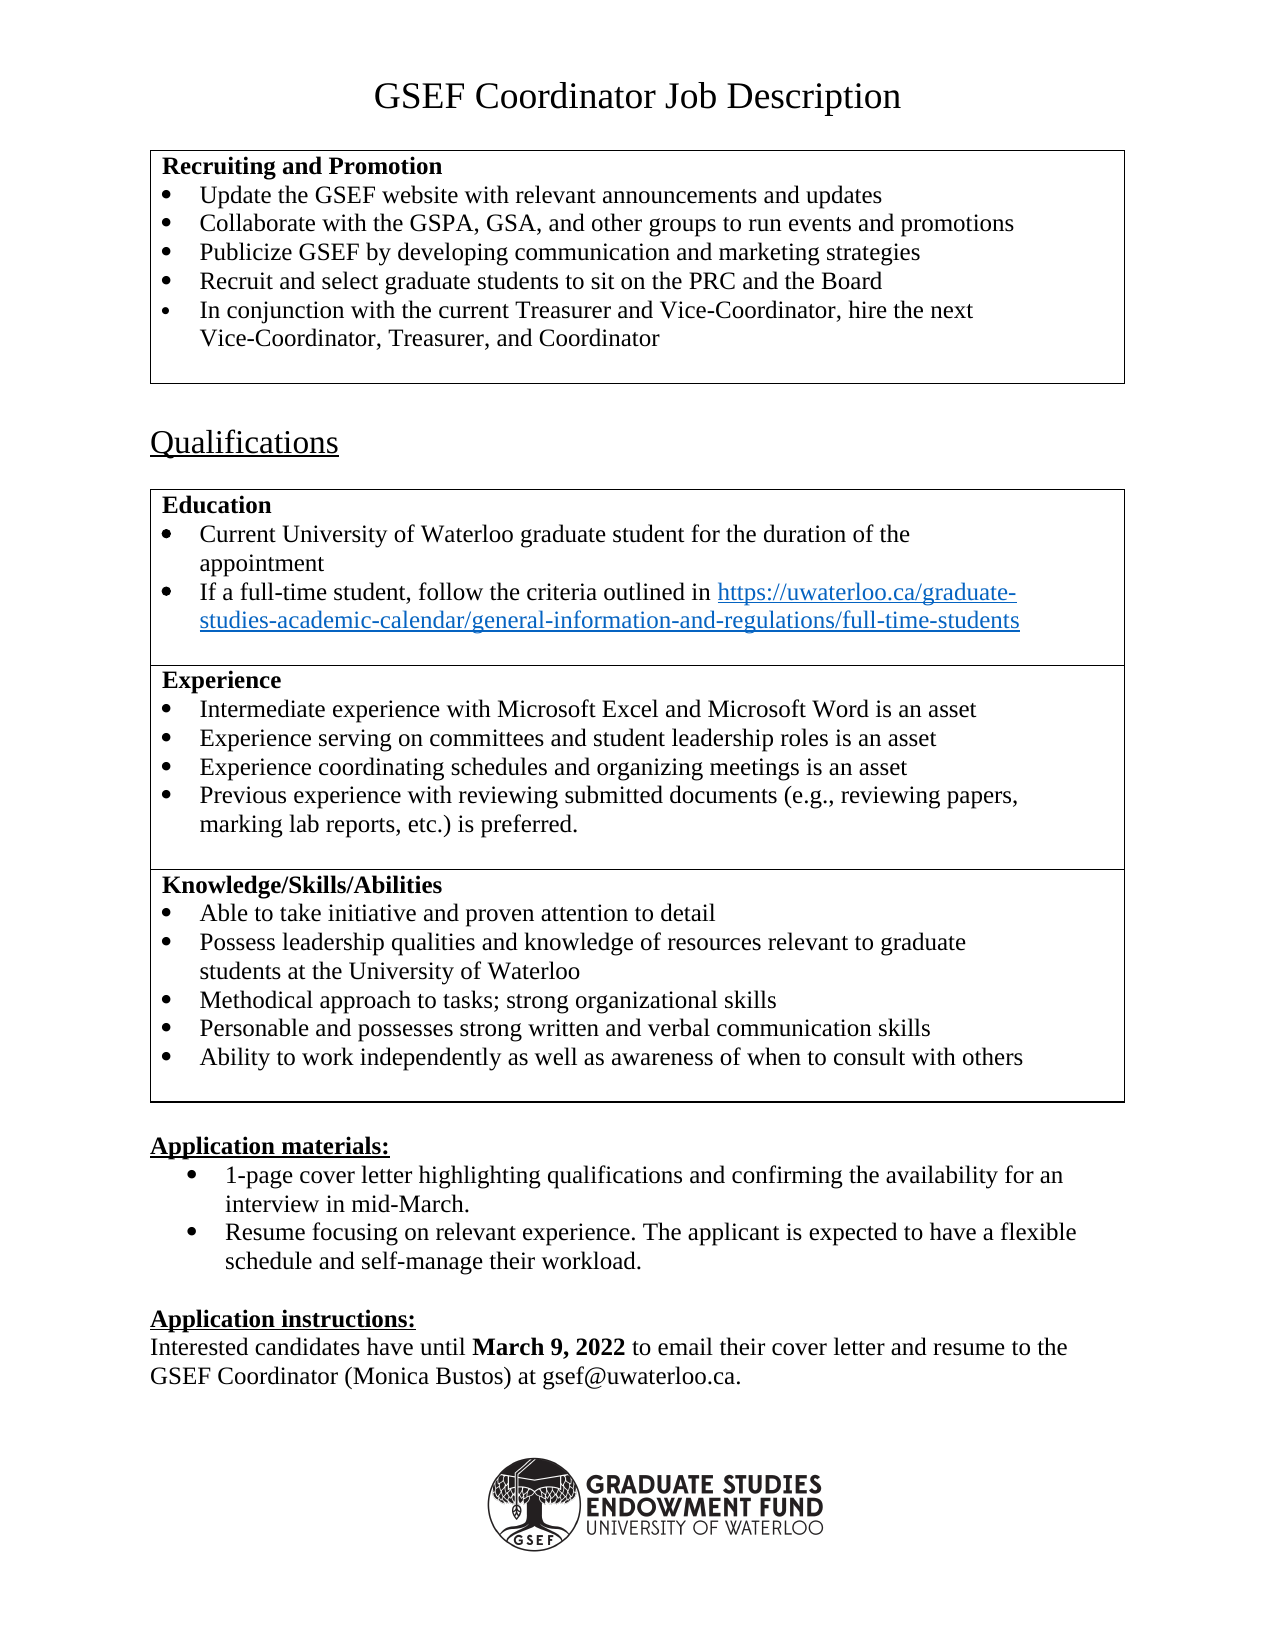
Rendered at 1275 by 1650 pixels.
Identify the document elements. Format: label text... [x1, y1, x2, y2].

list Resume focusing on relevant experience. The applicant is expected to have a flexible schedule and self-manage their workload. [187, 1217, 1125, 1275]
text Application materials: [150, 1131, 1125, 1160]
text Interested candidates have until March 9, 2022 to email their cover letter and resume to the GSEF Coordinator (Monica Bustos) at gsef@uwaterloo.ca. [150, 1332, 1125, 1390]
text Qualifications [150, 422, 1125, 461]
table_header Education Current University of Waterloo graduate student for the duration of the appointment If a full-time student, follow the criteria outlined in https://uwaterloo.ca/graduate-studies-academic-calendar/general-information-and-regulations/full-time-students [151, 490, 1124, 664]
text Application instructions: [150, 1304, 1125, 1332]
table_cell Knowledge/Skills/Abilities Able to take initiative and proven attention to detail Possess leadership qualities and knowledge of resources relevant to graduate students at the University of Waterloo Methodical approach to tasks; strong organizational skills Personable and possesses strong written and verbal communication skills Ability to work independently as well as awareness of when to consult with others [151, 870, 1124, 1101]
table_cell Recruiting and Promotion Update the GSEF website with relevant announcements and updates Collaborate with the GSPA, GSA, and other groups to run events and promotions Publicize GSEF by developing communication and marketing strategies Recruit and select graduate students to sit on the PRC and the Board In conjunction with the current Treasurer and Vice-Coordinator, hire the next Vice-Coordinator, Treasurer, and Coordinator [151, 151, 1124, 383]
list 1-page cover letter highlighting qualifications and confirming the availability for an interview in mid-March. [187, 1160, 1125, 1217]
table_cell Experience Intermediate experience with Microsoft Excel and Microsoft Word is an asset Experience serving on committees and student leadership roles is an asset Experience coordinating schedules and organizing meetings is an asset Previous experience with reviewing submitted documents (e.g., reviewing papers, marking lab reports, etc.) is preferred. [151, 666, 1124, 869]
